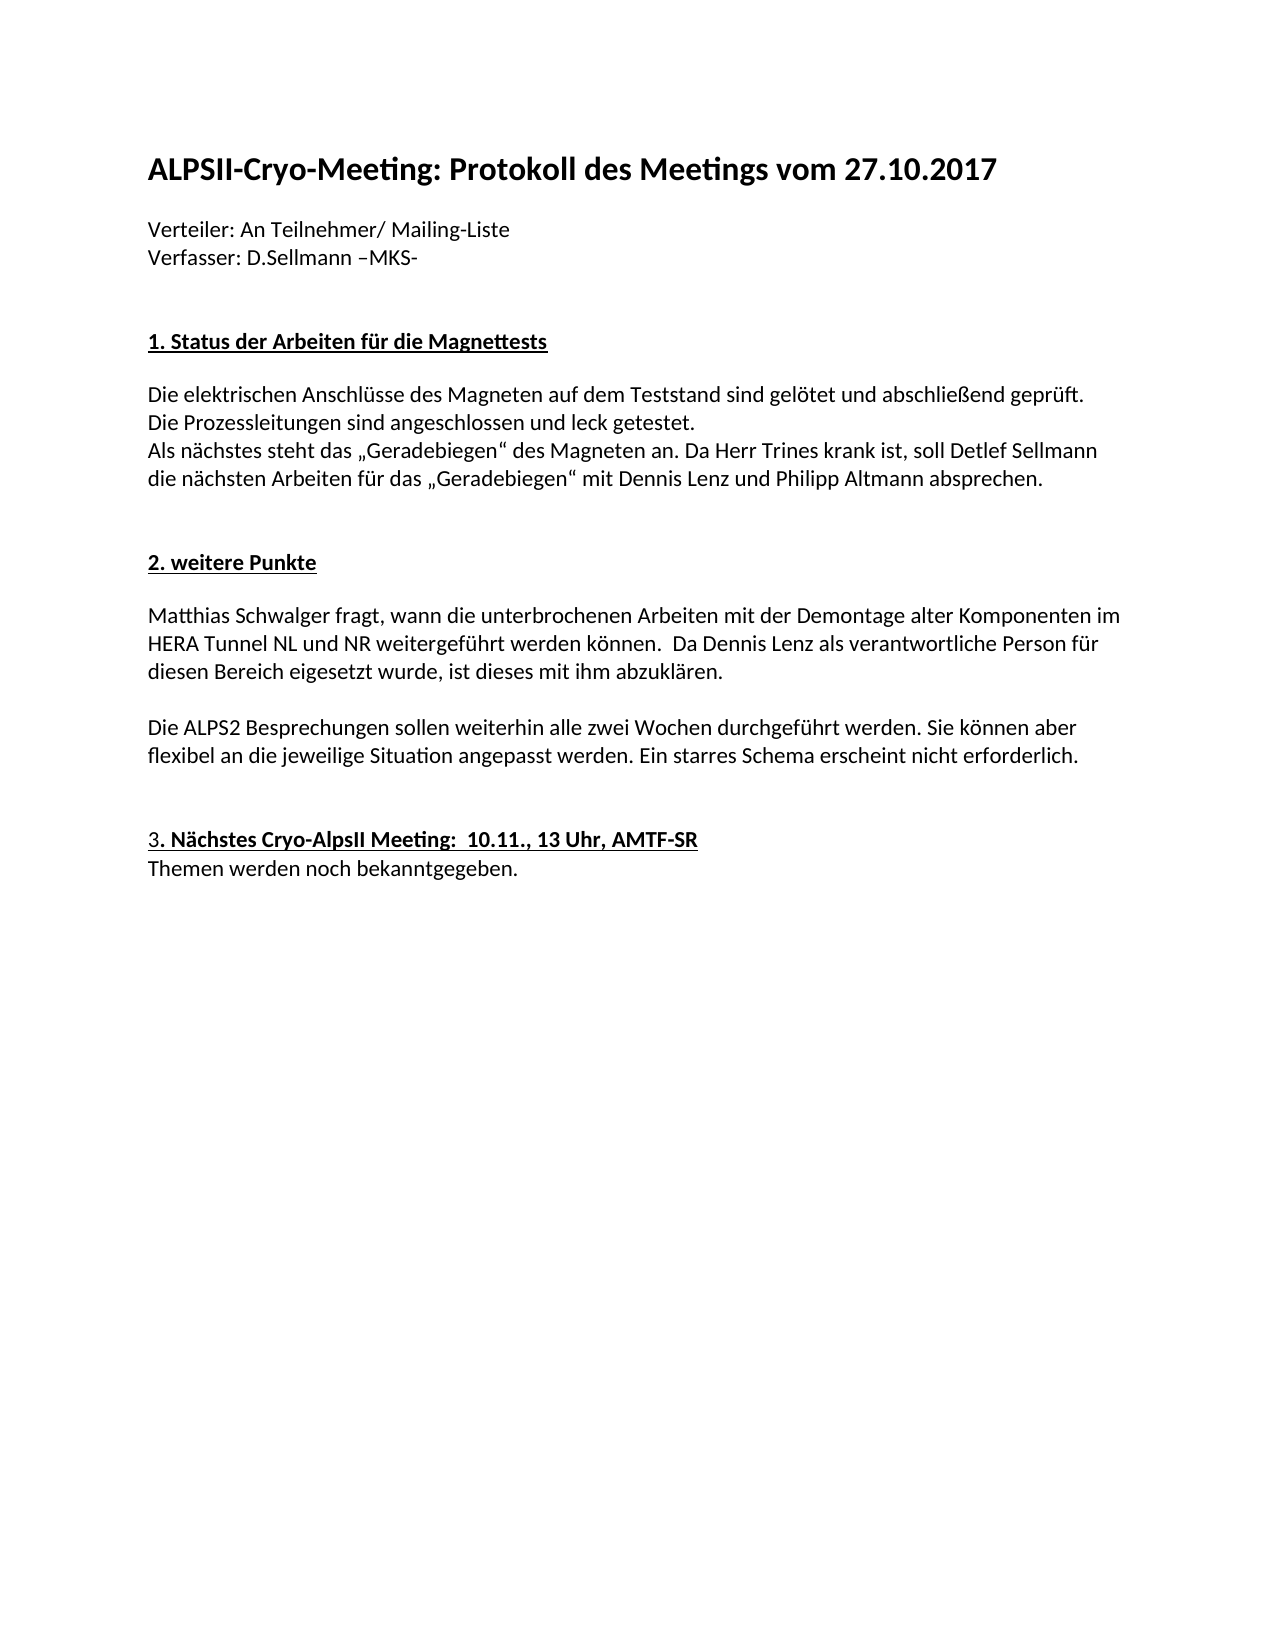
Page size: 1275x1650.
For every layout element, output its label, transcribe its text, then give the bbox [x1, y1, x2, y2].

text 2. weitere Punkte [148, 548, 1127, 576]
text 3. Nächstes Cryo-AlpsII Meeting: 10.11., 13 Uhr, AMTF-SR [148, 826, 1127, 854]
text Die elektrischen Anschlüsse des Magneten auf dem Teststand sind gelötet und abschließend geprüft. [148, 380, 1127, 408]
text Die Prozessleitungen sind angeschlossen und leck getestet. [148, 408, 1127, 436]
text ALPSII-Cryo-Meeting: Protokoll des Meetings vom 27.10.2017 [148, 148, 1127, 188]
text Themen werden noch bekanntgegeben. [148, 854, 1127, 882]
text 1. Status der Arbeiten für die Magnettests [148, 327, 1127, 355]
text Matthias Schwalger fragt, wann die unterbrochenen Arbeiten mit der Demontage alter Komponenten im HERA Tunnel NL und NR weitergeführt werden können. Da Dennis Lenz als verantwortliche Person für diesen Bereich eigesetzt wurde, ist dieses mit ihm abzuklären. [148, 601, 1127, 686]
text Verteiler: An Teilnehmer/ Mailing-Liste [148, 215, 1127, 243]
text Verfasser: D.Sellmann –MKS- [148, 243, 1127, 271]
text Die ALPS2 Besprechungen sollen weiterhin alle zwei Wochen durchgeführt werden. Sie können aber flexibel an die jeweilige Situation angepasst werden. Ein starres Schema erscheint nicht erforderlich. [148, 713, 1127, 769]
text Als nächstes steht das „Geradebiegen“ des Magneten an. Da Herr Trines krank ist, soll Detlef Sellmann die nächsten Arbeiten für das „Geradebiegen“ mit Dennis Lenz und Philipp Altmann absprechen. [148, 436, 1127, 492]
